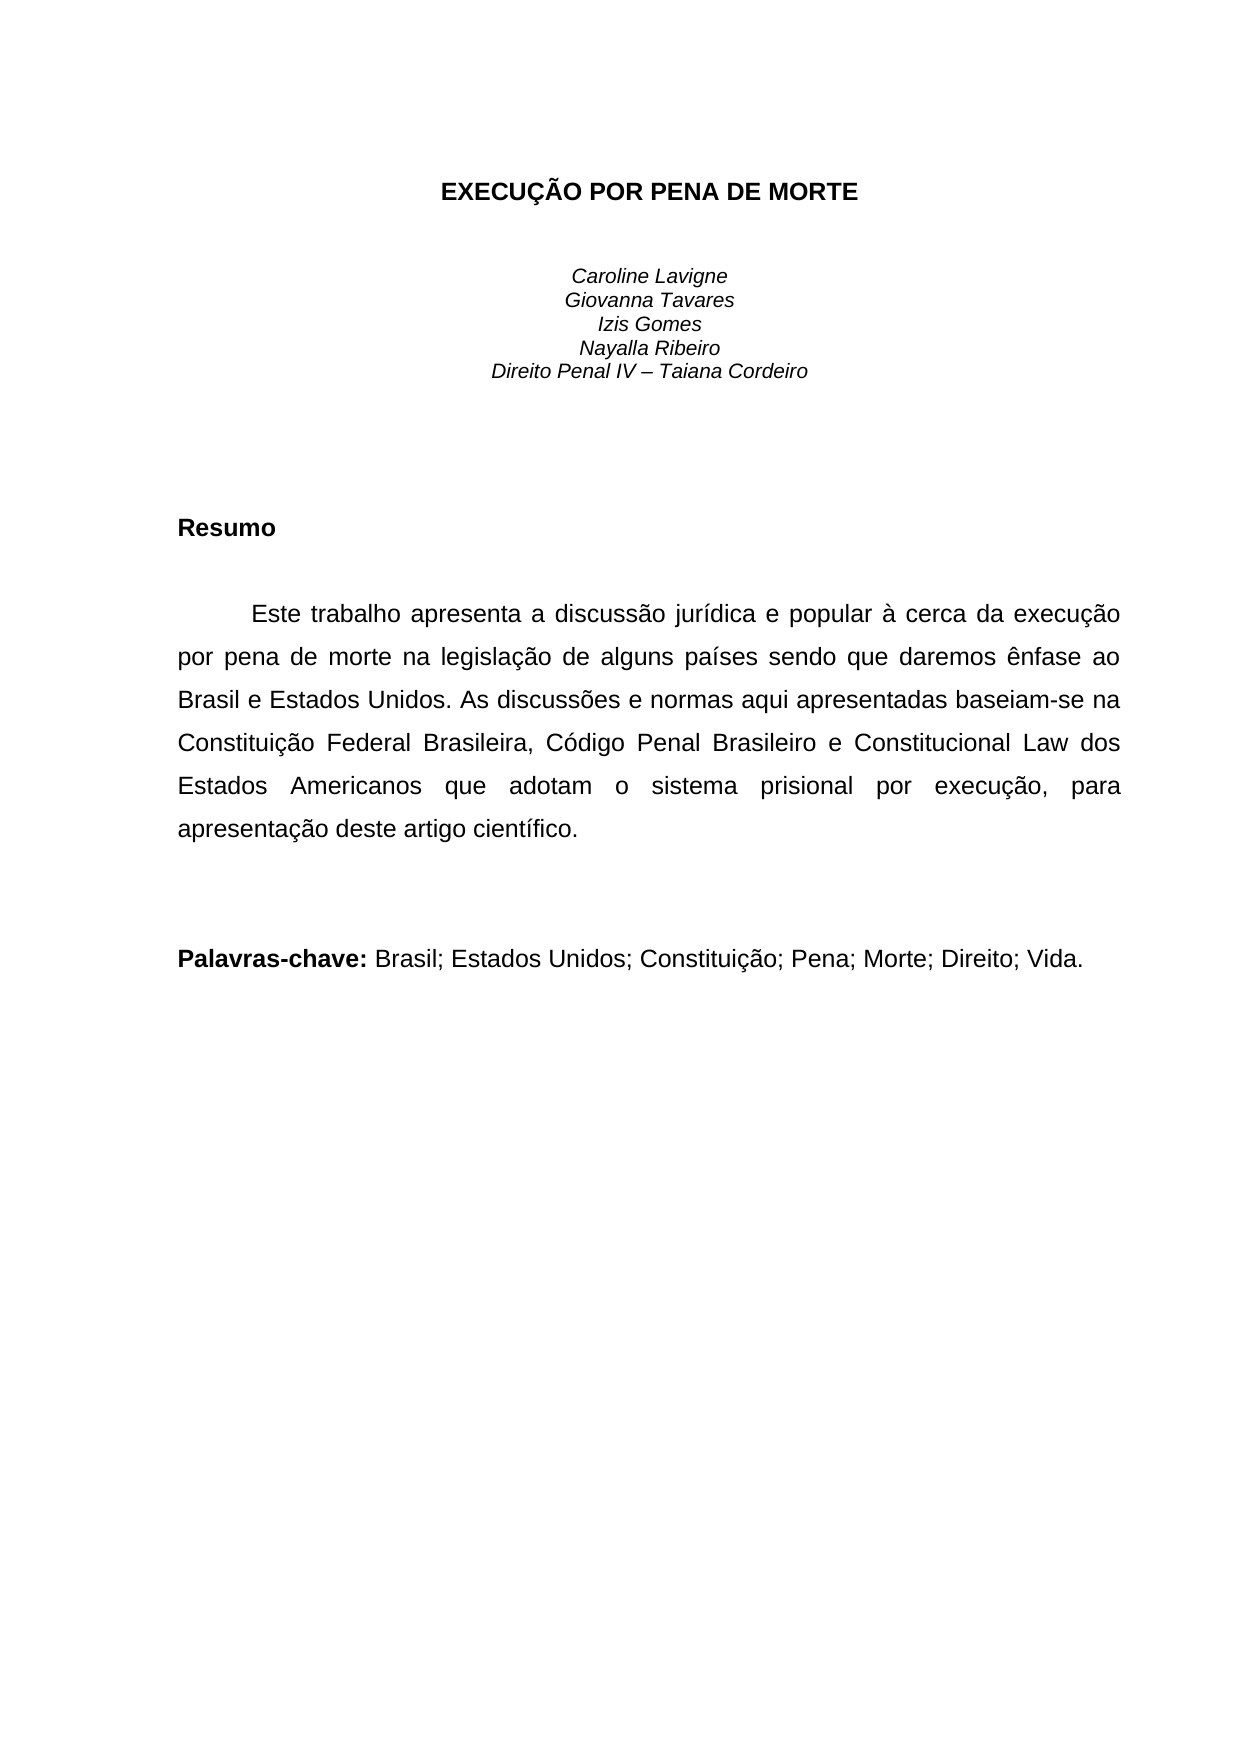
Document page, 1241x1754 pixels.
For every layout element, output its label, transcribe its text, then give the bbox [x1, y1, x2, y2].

text Direito Penal IV – Taiana Cordeiro [177, 359, 1122, 383]
text Caroline Lavigne [177, 263, 1122, 287]
text EXECUÇÃO POR PENA DE MORTE [177, 177, 1122, 206]
text Giovanna Tavares [177, 287, 1122, 311]
text Resumo [177, 513, 1122, 541]
text Nayalla Ribeiro [177, 335, 1122, 359]
text Este trabalho apresenta a discussão jurídica e popular à cerca da execução por pena de morte na legislação de alguns países sendo que daremos ênfase ao Brasil e Estados Unidos. As discussões e normas aqui apresentadas baseiam-se na Constituição Federal Brasileira, Código Penal Brasileiro e Constitucional Law dos Estados Americanos que adotam o sistema prisional por execução, para apresentação deste artigo científico. [177, 599, 1122, 843]
text Izis Gomes [177, 311, 1122, 335]
text Palavras-chave: Brasil; Estados Unidos; Constituição; Pena; Morte; Direito; Vida. [177, 944, 1122, 973]
